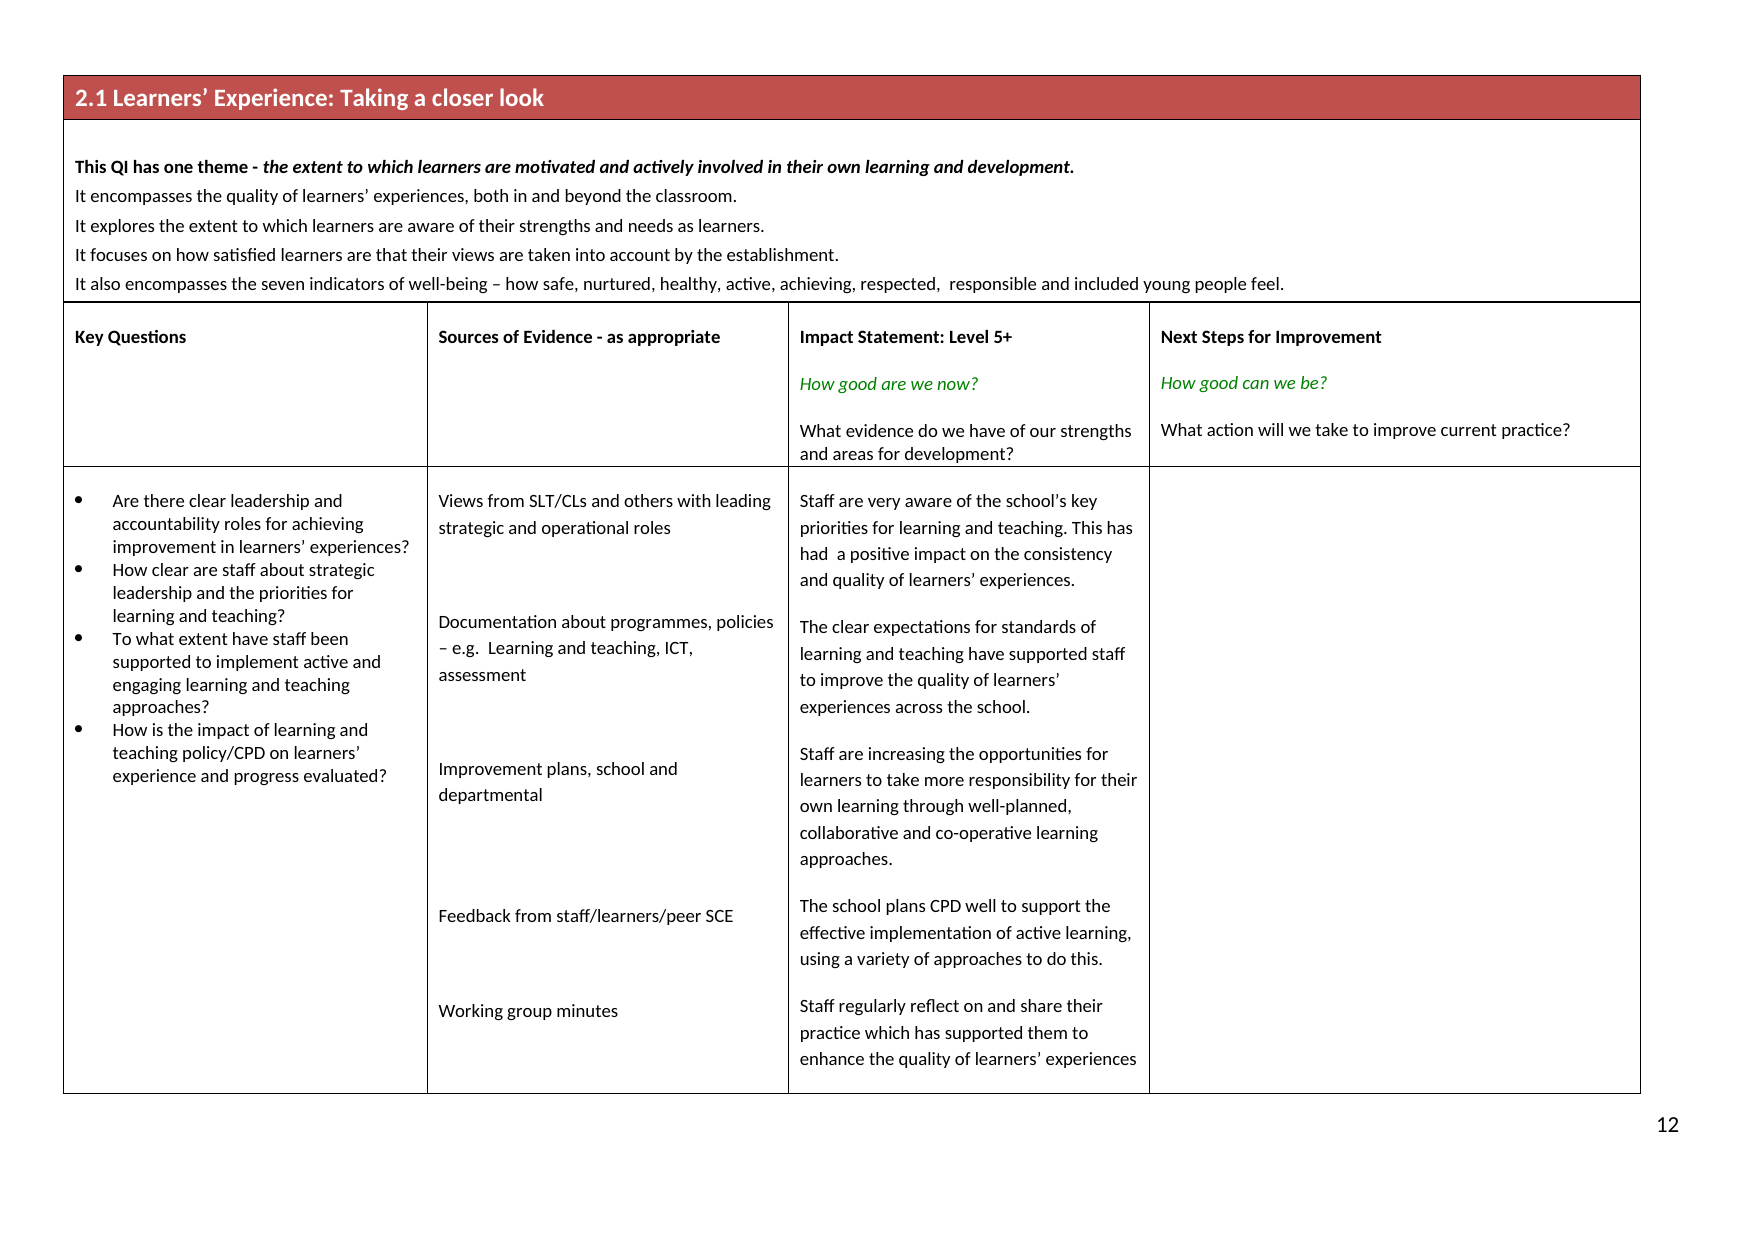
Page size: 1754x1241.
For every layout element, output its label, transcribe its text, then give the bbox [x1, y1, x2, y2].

table_cell Sources of Evidence - as appropriate [428, 303, 788, 466]
table_cell This QI has one theme - the extent to which learners are motivated and actively involved in their own learning and development. It encompasses the quality of learners’ experiences, both in and beyond the classroom. It explores the extent to which learners are aware of their strengths and needs as learners. It focuses on how satisfied learners are that their views are taken into account by the establishment. It also encompasses the seven indicators of well-being – how safe, nurtured, healthy, active, achieving, respected, responsible and included young people feel. [64, 120, 1640, 301]
table_cell [1150, 467, 1640, 1093]
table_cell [64, 467, 427, 1093]
table_header 2.1 Learners’ Experience: Taking a closer look [64, 76, 1640, 119]
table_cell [428, 467, 788, 1093]
table_cell Key Questions [64, 303, 427, 466]
table_cell Impact Statement: Level 5+ How good are we now? What evidence do we have of our strengths and areas for development? [789, 303, 1149, 466]
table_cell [789, 467, 1149, 1093]
table_cell Next Steps for Improvement How good can we be? What action will we take to improve current practice? [1150, 303, 1640, 466]
